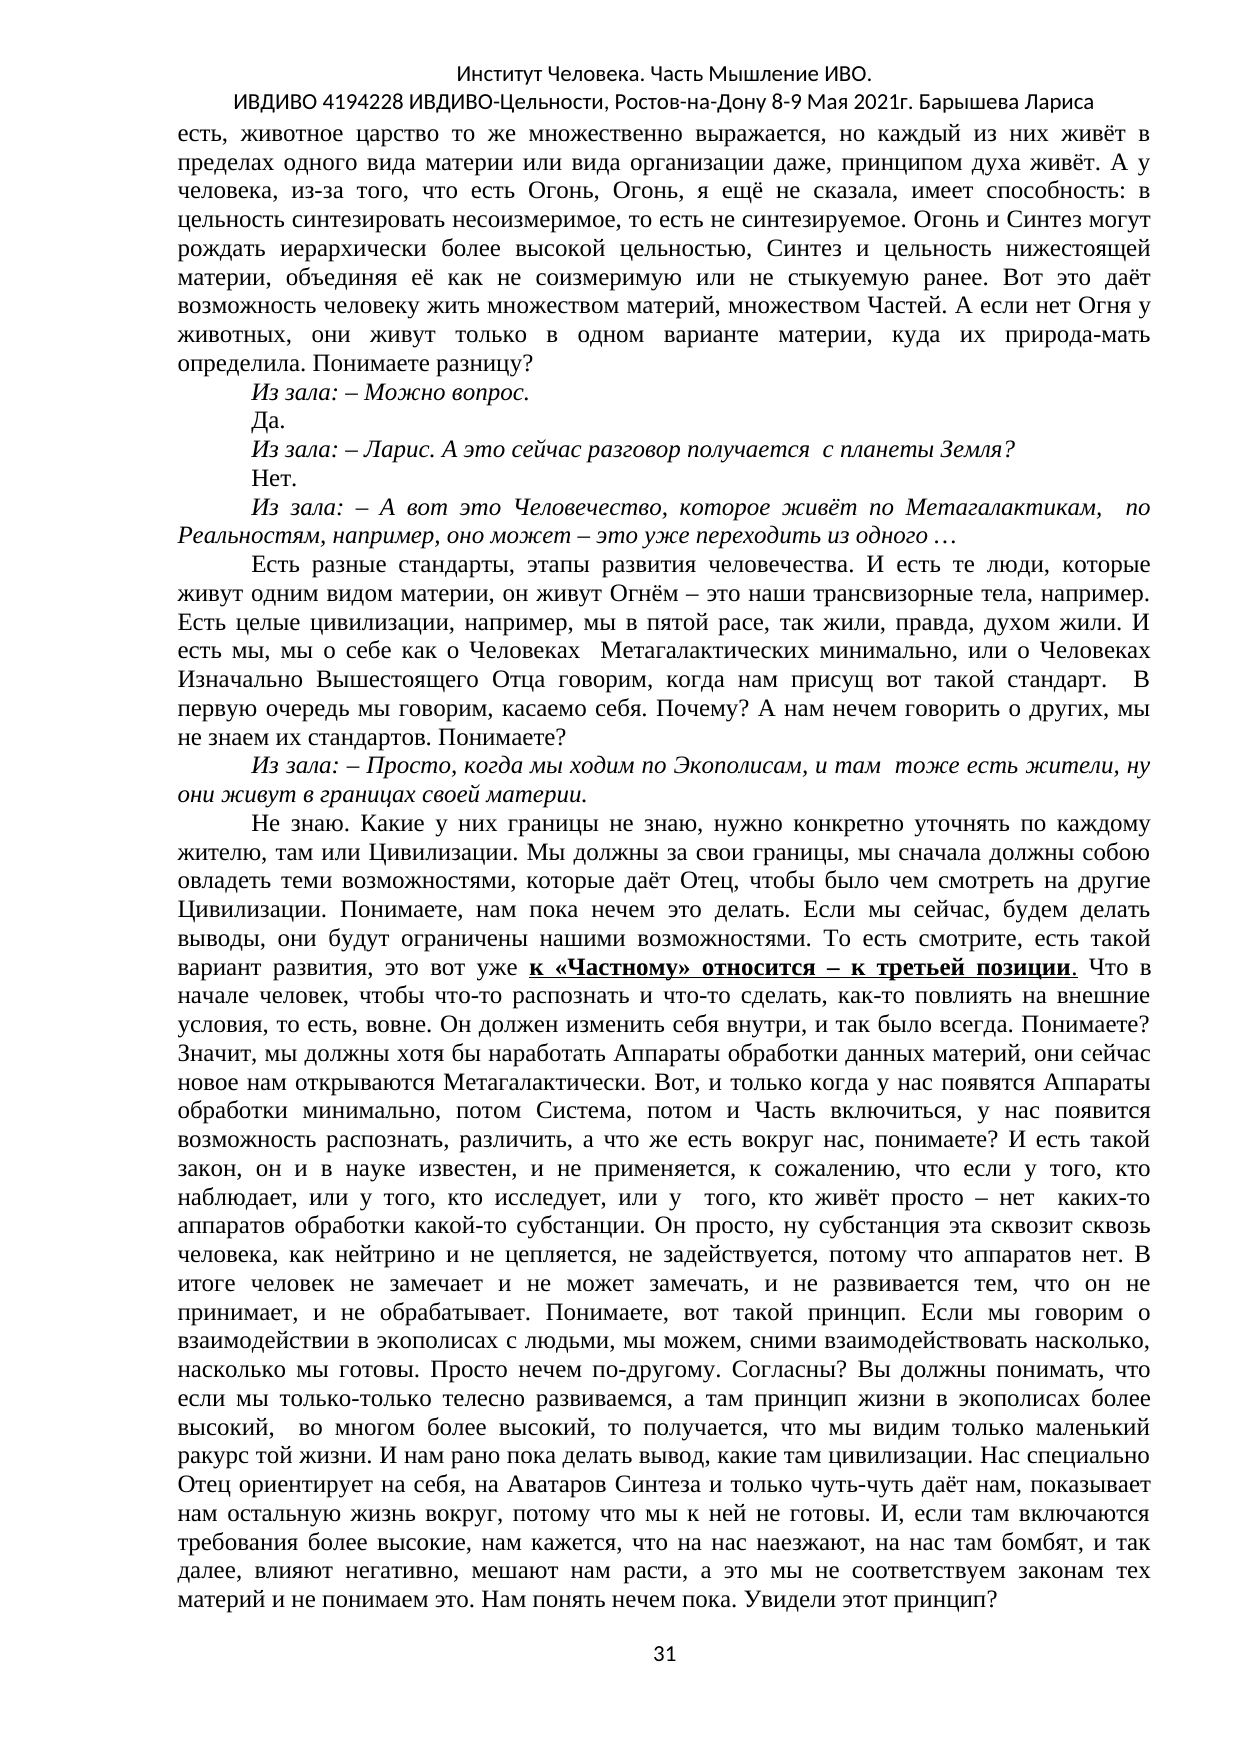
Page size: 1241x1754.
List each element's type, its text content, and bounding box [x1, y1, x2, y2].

text Есть разные стандарты, этапы развития человечества. И есть те люди, которые живут одним видом материи, он живут Огнём – это наши трансвизорные тела, например. Есть целые цивилизации, например, мы в пятой расе, так жили, правда, духом жили. И есть мы, мы о себе как о Человеках Метагалактических минимально, или о Человеках Изначально Вышестоящего Отца говорим, когда нам присущ вот такой стандарт. В первую очередь мы говорим, касаемо себя. Почему? А нам нечем говорить о других, мы не знаем их стандартов. Понимаете? [177, 549, 1152, 751]
text Не знаю. Какие у них границы не знаю, нужно конкретно уточнять по каждому жителю, там или Цивилизации. Мы должны за свои границы, мы сначала должны собою овладеть теми возможностями, которые даёт Отец, чтобы было чем смотреть на другие Цивилизации. Понимаете, нам пока нечем это делать. Если мы сейчас, будем делать выводы, они будут ограничены нашими возможностями. То есть смотрите, есть такой вариант развития, это вот уже к «Частному» относится – к третьей позиции. Что в начале человек, чтобы что-то распознать и что-то сделать, как-то повлиять на внешние условия, то есть, вовне. Он должен изменить себя внутри, и так было всегда. Понимаете? Значит, мы должны хотя бы наработать Аппараты обработки данных материй, они сейчас новое нам открываются Метагалактически. Вот, и только когда у нас появятся Аппараты обработки минимально, потом Система, потом и Часть включиться, у нас появится возможность распознать, различить, а что же есть вокруг нас, понимаете? И есть такой закон, он и в науке известен, и не применяется, к сожалению, что если у того, кто наблюдает, или у того, кто исследует, или у того, кто живёт просто – нет каких-то аппаратов обработки какой-то субстанции. Он просто, ну субстанция эта сквозит сквозь человека, как нейтрино и не цепляется, не задействуется, потому что аппаратов нет. В итоге человек не замечает и не может замечать, и не развивается тем, что он не принимает, и не обрабатывает. Понимаете, вот такой принцип. Если мы говорим о взаимодействии в экополисах с людьми, мы можем, сними взаимодействовать насколько, насколько мы готовы. Просто нечем по-другому. Согласны? Вы должны понимать, что если мы только-только телесно развиваемся, а там принцип жизни в экополисах более высокий, во многом более высокий, то получается, что мы видим только маленький ракурс той жизни. И нам рано пока делать вывод, какие там цивилизации. Нас специально Отец ориентирует на себя, на Аватаров Синтеза и только чуть-чуть даёт нам, показывает нам остальную жизнь вокруг, потому что мы к ней не готовы. И, если там включаются требования более высокие, нам кажется, что на нас наезжают, на нас там бомбят, и так далее, влияют негативно, мешают нам расти, а это мы не соответствуем законам тех материй и не понимаем это. Нам понять нечем пока. Увидели этот принцип? [177, 808, 1152, 1613]
text Из зала: – Можно вопрос. [177, 377, 1152, 406]
text Из зала: – А вот это Человечество, которое живёт по Метагалактикам, по Реальностям, например, оно может – это уже переходить из одного … [177, 492, 1152, 549]
text Да. [177, 406, 1152, 434]
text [177, 118, 1152, 377]
text Из зала: – Ларис. А это сейчас разговор получается с планеты Земля? [177, 434, 1152, 463]
text Нет. [177, 463, 1152, 492]
text Из зала: – Просто, когда мы ходим по Экополисам, и там тоже есть жители, ну они живут в границах своей материи. [177, 751, 1152, 808]
